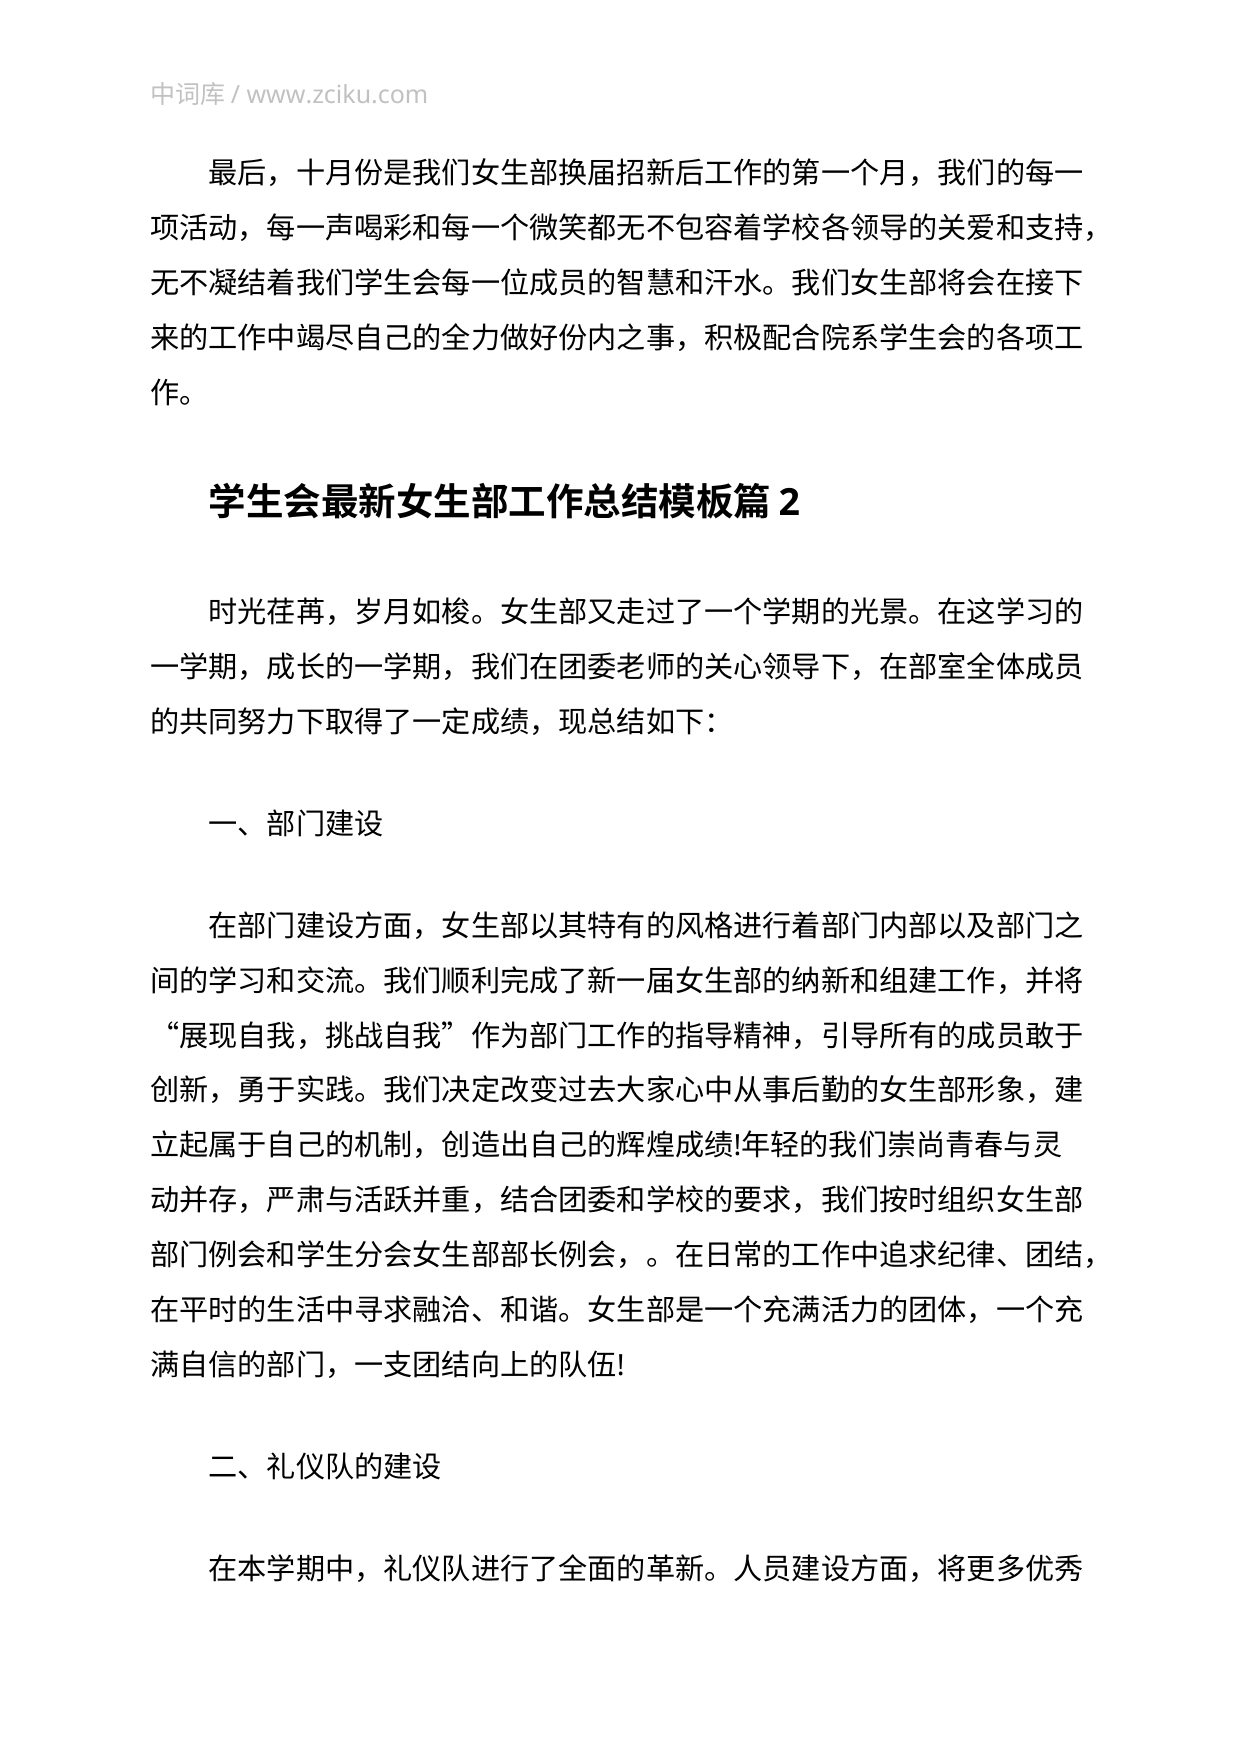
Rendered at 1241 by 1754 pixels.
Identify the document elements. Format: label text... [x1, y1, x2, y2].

text 最后，十月份是我们女生部换届招新后工作的第一个月，我们的每一项活动，每一声喝彩和每一个微笑都无不包容着学校各领导的关爱和支持，无不凝结着我们学生会每一位成员的智慧和汗水。我们女生部将会在接下来的工作中竭尽自己的全力做好份内之事，积极配合院系学生会的各项工作。 [150, 150, 1090, 412]
text 在部门建设方面，女生部以其特有的风格进行着部门内部以及部门之间的学习和交流。我们顺利完成了新一届女生部的纳新和组建工作，并将“展现自我，挑战自我”作为部门工作的指导精神，引导所有的成员敢于创新，勇于实践。我们决定改变过去大家心中从事后勤的女生部形象，建立起属于自己的机制，创造出自己的辉煌成绩!年轻的我们崇尚青春与灵动并存，严肃与活跃并重，结合团委和学校的要求，我们按时组织女生部部门例会和学生分会女生部部长例会，。在日常的工作中追求纪律、团结，在平时的生活中寻求融洽、和谐。女生部是一个充满活力的团体，一个充满自信的部门，一支团结向上的队伍! [150, 902, 1090, 1384]
text 一、部门建设 [150, 801, 1090, 843]
text 学生会最新女生部工作总结模板篇2 [150, 471, 1090, 526]
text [150, 1545, 1090, 1588]
text 二、礼仪队的建设 [150, 1443, 1090, 1486]
text 时光荏苒，岁月如梭。女生部又走过了一个学期的光景。在这学习的一学期，成长的一学期，我们在团委老师的关心领导下，在部室全体成员的共同努力下取得了一定成绩，现总结如下： [150, 589, 1090, 741]
